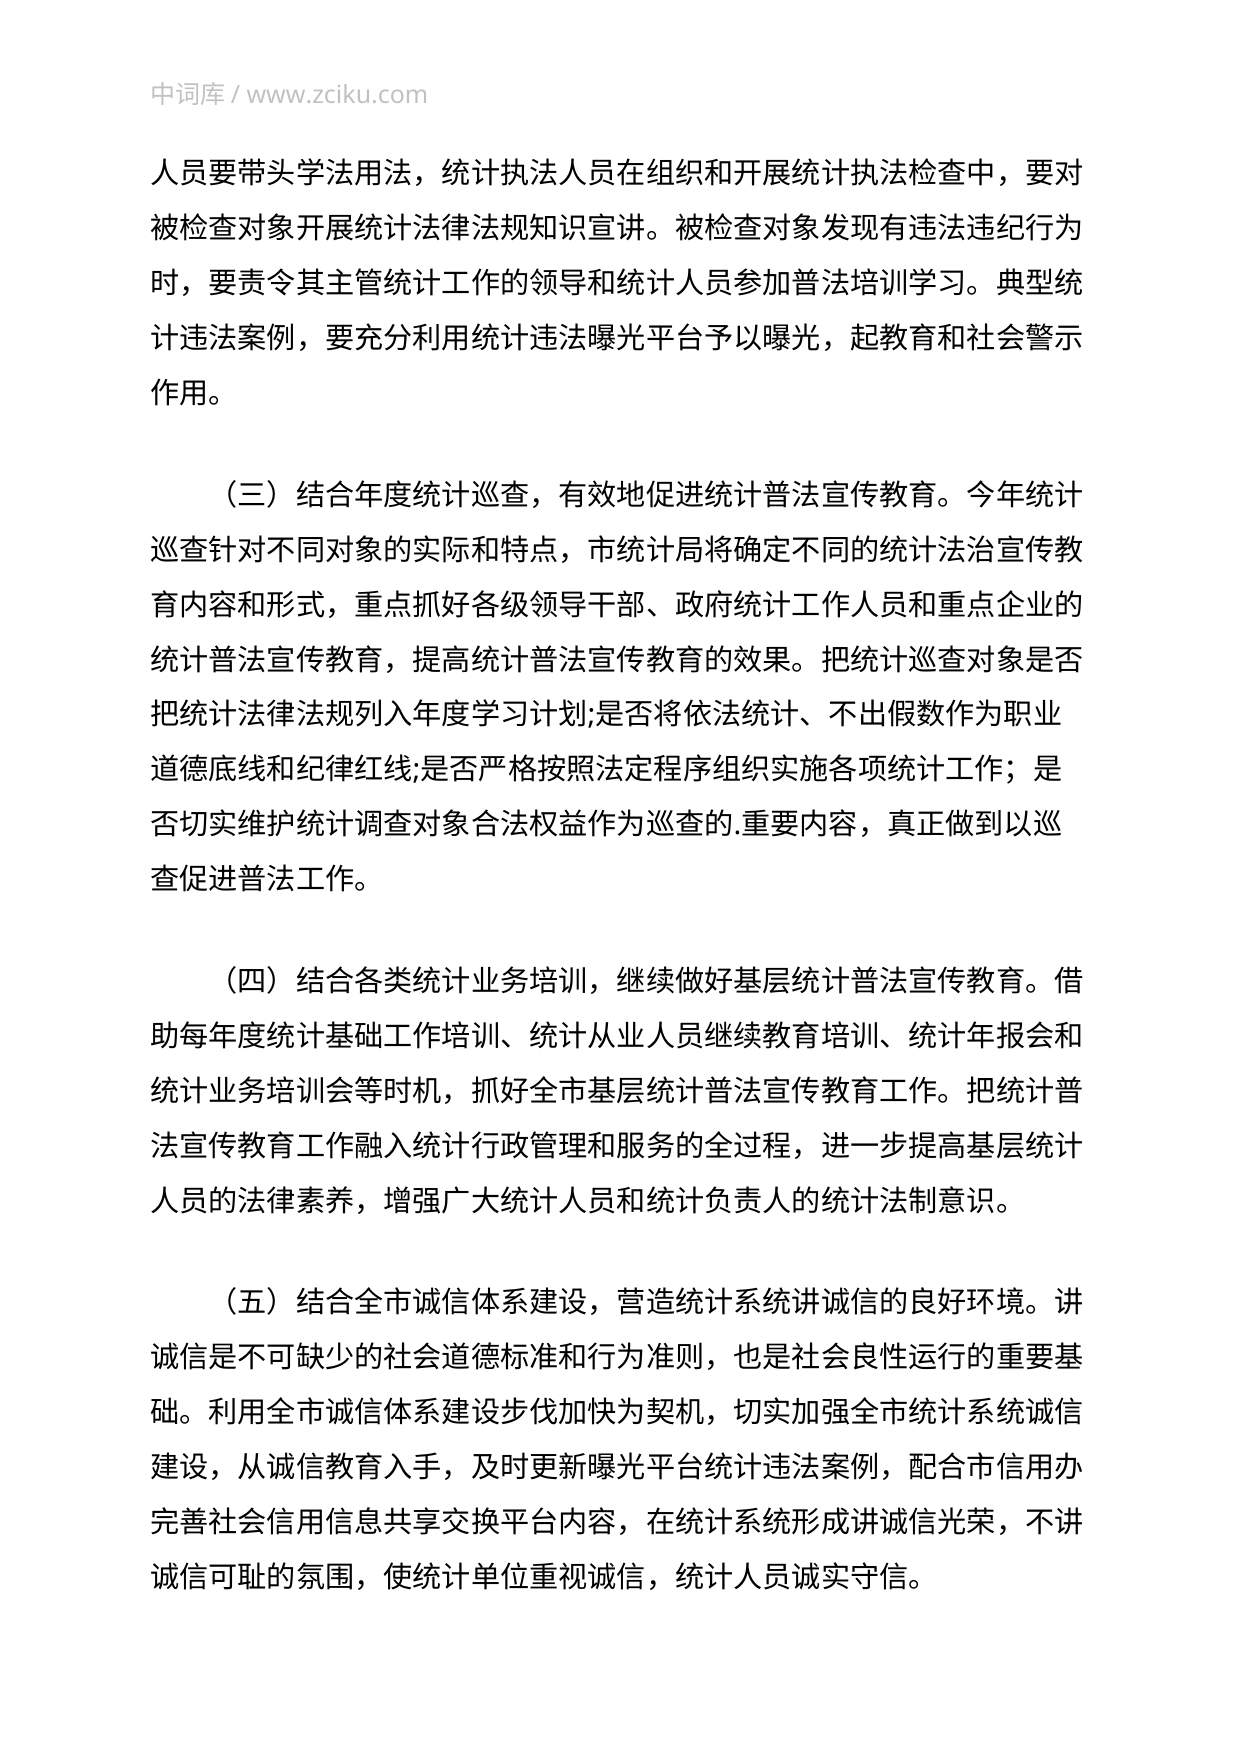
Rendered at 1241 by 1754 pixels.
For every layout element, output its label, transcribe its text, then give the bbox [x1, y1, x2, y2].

text （四）结合各类统计业务培训，继续做好基层统计普法宣传教育。借助每年度统计基础工作培训、统计从业人员继续教育培训、统计年报会和统计业务培训会等时机，抓好全市基层统计普法宣传教育工作。把统计普法宣传教育工作融入统计行政管理和服务的全过程，进一步提高基层统计人员的法律素养，增强广大统计人员和统计负责人的统计法制意识。 [150, 958, 1090, 1219]
text （五）结合全市诚信体系建设，营造统计系统讲诚信的良好环境。讲诚信是不可缺少的社会道德标准和行为准则，也是社会良性运行的重要基础。利用全市诚信体系建设步伐加快为契机，切实加强全市统计系统诚信建设，从诚信教育入手，及时更新曝光平台统计违法案例，配合市信用办完善社会信用信息共享交换平台内容，在统计系统形成讲诚信光荣，不讲诚信可耻的氛围，使统计单位重视诚信，统计人员诚实守信。 [150, 1279, 1090, 1596]
text （三）结合年度统计巡查，有效地促进统计普法宣传教育。今年统计巡查针对不同对象的实际和特点，市统计局将确定不同的统计法治宣传教育内容和形式，重点抓好各级领导干部、政府统计工作人员和重点企业的统计普法宣传教育，提高统计普法宣传教育的效果。把统计巡查对象是否把统计法律法规列入年度学习计划;是否将依法统计、不出假数作为职业道德底线和纪律红线;是否严格按照法定程序组织实施各项统计工作；是否切实维护统计调查对象合法权益作为巡查的.重要内容，真正做到以巡查促进普法工作。 [150, 471, 1090, 898]
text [150, 150, 1090, 412]
